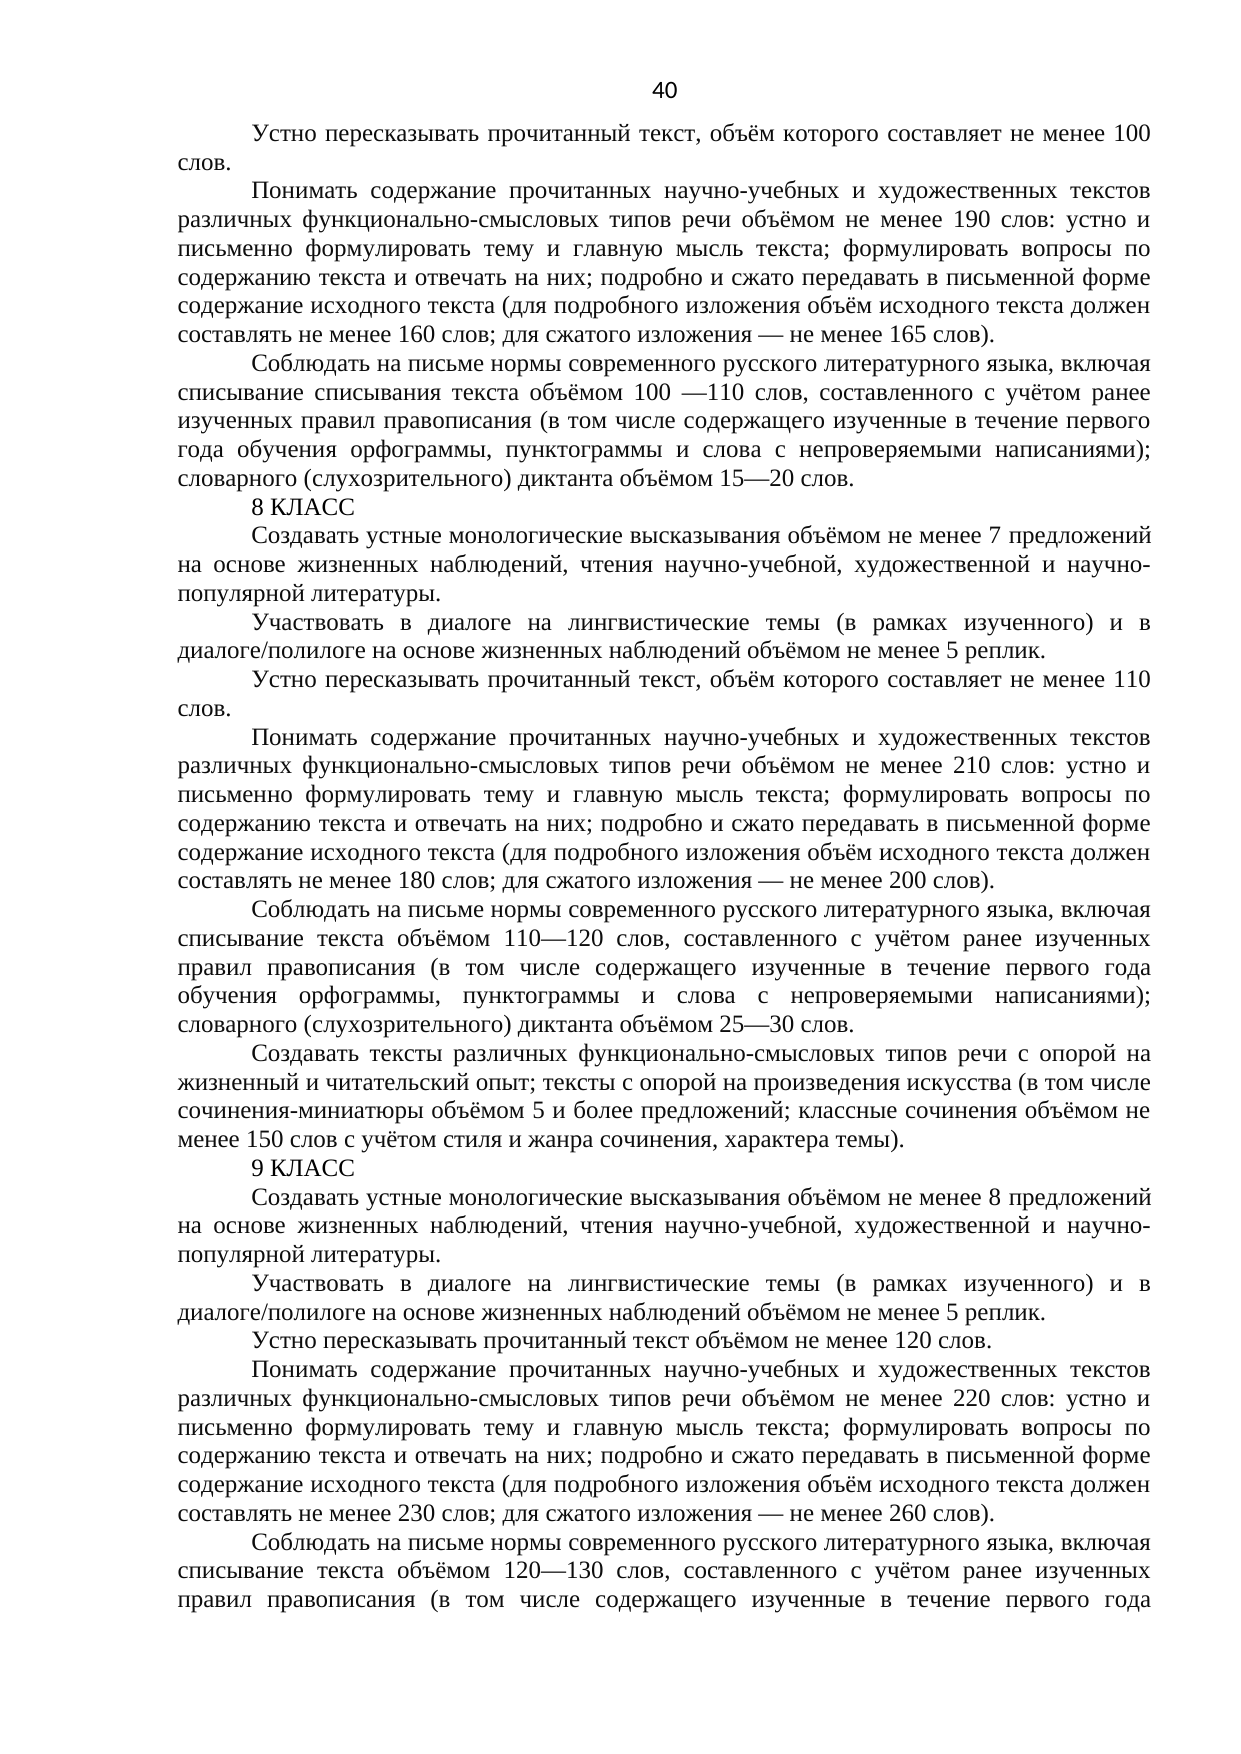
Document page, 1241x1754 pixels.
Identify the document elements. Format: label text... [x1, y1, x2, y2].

text Соблюдать на письме нормы современного русского литературного языка, включая списывание списывания текста объёмом 100 —110 слов, составленного с учётом ранее изученных правил правописания (в том числе содержащего изученные в течение первого года обучения орфограммы, пунктограммы и слова с непроверяемыми написаниями); словарного (слухозрительного) диктанта объёмом 15—20 слов. [177, 348, 1152, 492]
text Создавать устные монологические высказывания объёмом не менее 7 предложений на основе жизненных наблюдений, чтения научно-учебной, художественной и научно-популярной литературы. [177, 521, 1152, 607]
text Участвовать в диалоге на лингвистические темы (в рамках изученного) и в диалоге/полилоге на основе жизненных наблюдений объёмом не менее 5 реплик. [177, 1268, 1152, 1326]
text Участвовать в диалоге на лингвистические темы (в рамках изученного) и в диалоге/полилоге на основе жизненных наблюдений объёмом не менее 5 реплик. [177, 607, 1152, 664]
text Понимать содержание прочитанных научно-учебных и художественных текстов различных функционально-смысловых типов речи объёмом не менее 210 слов: устно и письменно формулировать тему и главную мысль текста; формулировать вопросы по содержанию текста и отвечать на них; подробно и сжато передавать в письменной форме содержание исходного текста (для подробного изложения объём исходного текста должен составлять не менее 180 слов; для сжатого изложения — не менее 200 слов). [177, 722, 1152, 894]
text 9 КЛАСС [177, 1153, 1152, 1182]
text 8 КЛАСС [177, 492, 1152, 521]
text Соблюдать на письме нормы современного русского литературного языка, включая списывание текста объёмом 110—120 слов, составленного с учётом ранее изученных правил правописания (в том числе содержащего изученные в течение первого года обучения орфограммы, пунктограммы и слова с непроверяемыми написаниями); словарного (слухозрительного) диктанта объёмом 25—30 слов. [177, 894, 1152, 1038]
text Создавать тексты различных функционально-смысловых типов речи с опорой на жизненный и читательский опыт; тексты с опорой на произведения искусства (в том числе сочинения-миниатюры объёмом 5 и более предложений; классные сочинения объёмом не менее 150 слов с учётом стиля и жанра сочинения, характера темы). [177, 1038, 1152, 1153]
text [177, 1527, 1152, 1613]
text Понимать содержание прочитанных научно-учебных и художественных текстов различных функционально-смысловых типов речи объёмом не менее 220 слов: устно и письменно формулировать тему и главную мысль текста; формулировать вопросы по содержанию текста и отвечать на них; подробно и сжато передавать в письменной форме содержание исходного текста (для подробного изложения объём исходного текста должен составлять не менее 230 слов; для сжатого изложения — не менее 260 слов). [177, 1354, 1152, 1527]
text Устно пересказывать прочитанный текст объёмом не менее 120 слов. [177, 1326, 1152, 1354]
text Понимать содержание прочитанных научно-учебных и художественных текстов различных функционально-смысловых типов речи объёмом не менее 190 слов: устно и письменно формулировать тему и главную мысль текста; формулировать вопросы по содержанию текста и отвечать на них; подробно и сжато передавать в письменной форме содержание исходного текста (для подробного изложения объём исходного текста должен составлять не менее 160 слов; для сжатого изложения — не менее 165 слов). [177, 176, 1152, 348]
text Устно пересказывать прочитанный текст, объём которого составляет не менее 100 слов. [177, 118, 1152, 176]
text Создавать устные монологические высказывания объёмом не менее 8 предложений на основе жизненных наблюдений, чтения научно-учебной, художественной и научно-популярной литературы. [177, 1182, 1152, 1268]
text Устно пересказывать прочитанный текст, объём которого составляет не менее 110 слов. [177, 664, 1152, 722]
